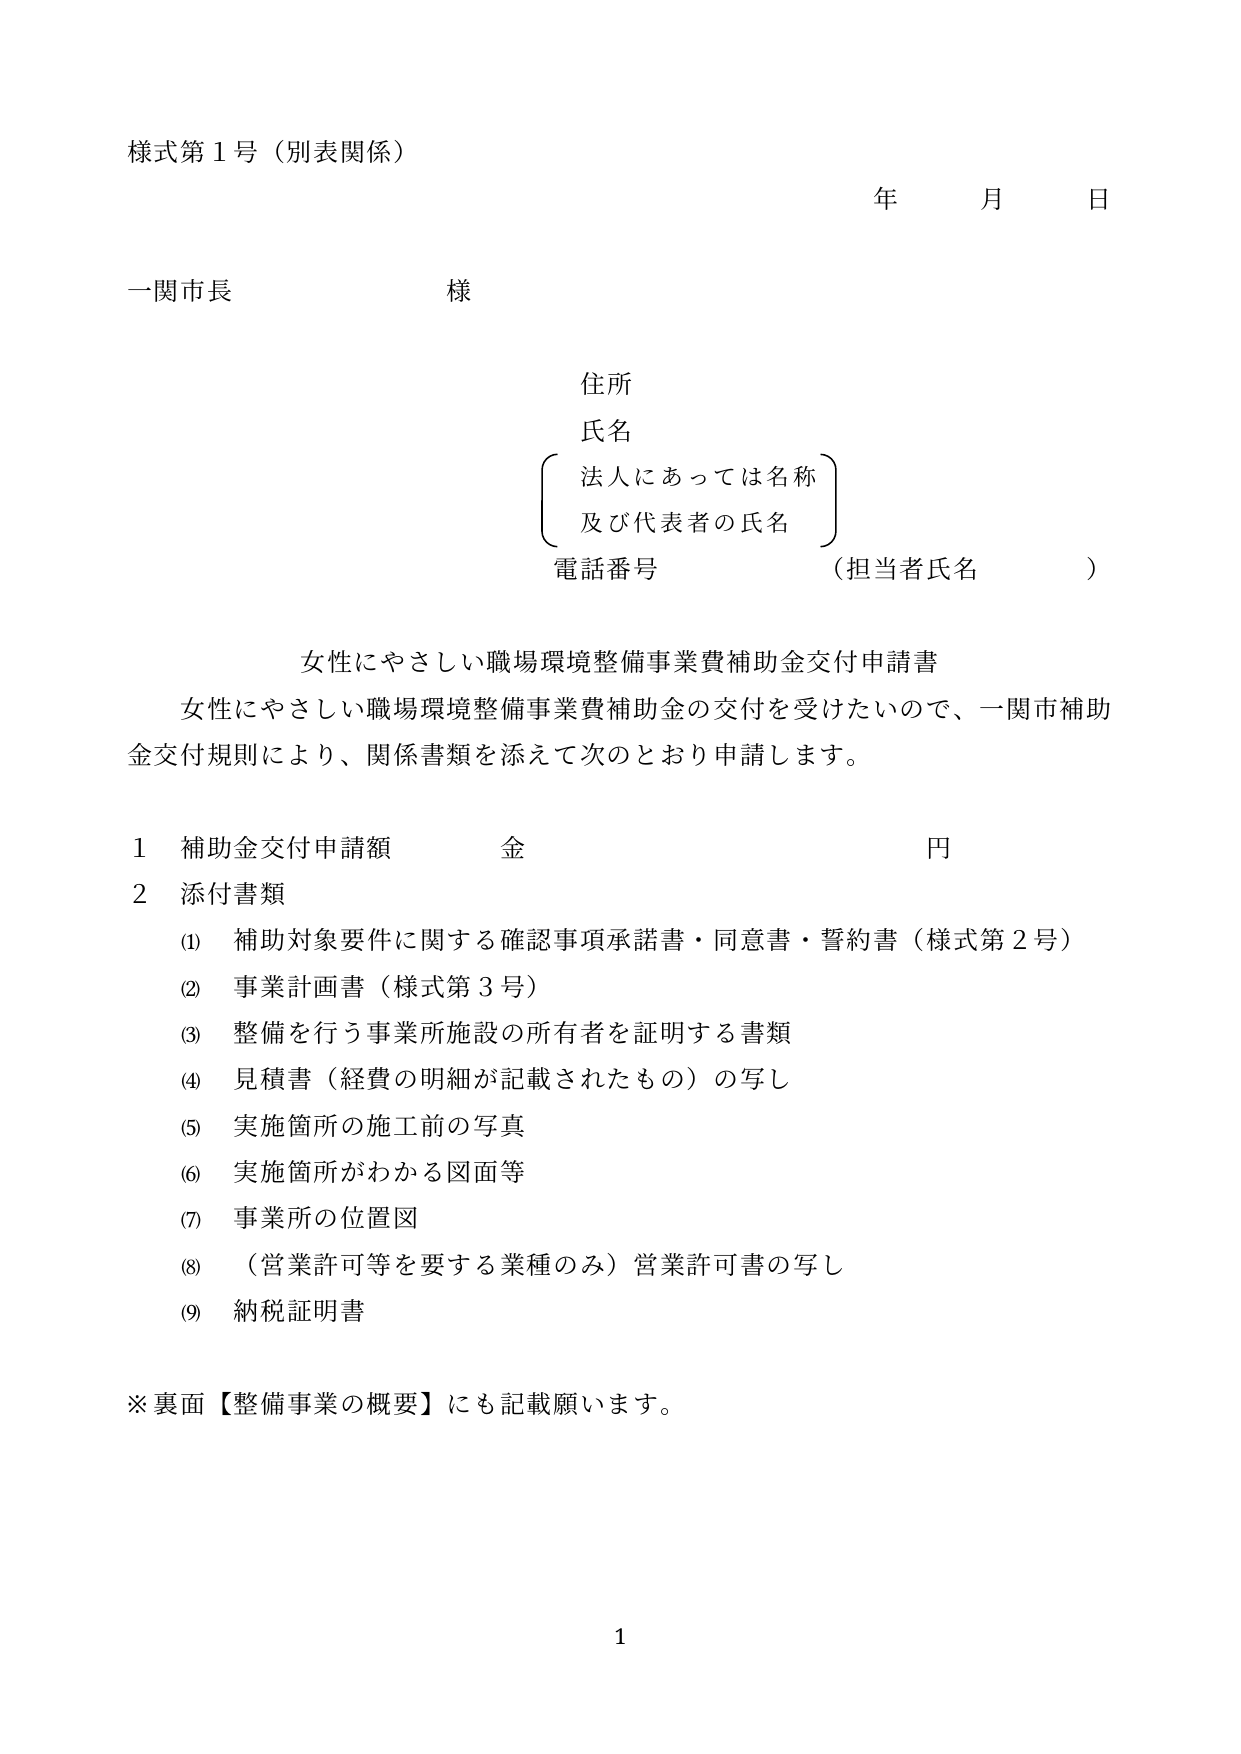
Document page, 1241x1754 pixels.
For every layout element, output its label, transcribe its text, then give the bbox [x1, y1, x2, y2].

text ２ 添付書類 [127, 869, 1113, 916]
text 及び代表者の氏名 [127, 499, 547, 545]
text ⑺ 事業所の位置図 [127, 1194, 1113, 1240]
text 及び代表者の氏名 [543, 499, 835, 545]
text ⑹ 実施箇所がわかる図面等 [127, 1148, 1113, 1194]
text 法人にあっては名称 [127, 452, 1113, 499]
text 氏名 [127, 406, 1113, 452]
text 及び代表者の氏名 [831, 499, 1113, 545]
text ⑴ 補助対象要件に関する確認事項承諾書・同意書・誓約書（様式第２号） [127, 916, 1113, 962]
text ※裏面【整備事業の概要】にも記載願います。 [127, 1379, 1113, 1426]
text ⑻ （営業許可等を要する業種のみ）営業許可書の写し [127, 1240, 1113, 1287]
text 女性にやさしい職場環境整備事業費補助金交付申請書 [127, 638, 1113, 684]
text ⑵ 事業計画書（様式第３号） [127, 962, 1113, 1008]
text １ 補助金交付申請額 金 円 [127, 823, 1113, 869]
text ⑷ 見積書（経費の明細が記載されたもの）の写し [127, 1055, 1113, 1101]
text 様式第１号（別表関係） [127, 128, 1113, 174]
text 住所 [127, 359, 1113, 406]
text 一関市長 様 [127, 267, 1113, 313]
text ⑼ 納税証明書 [127, 1287, 1113, 1333]
text ⑸ 実施箇所の施工前の写真 [127, 1101, 1113, 1148]
text 女性にやさしい職場環境整備事業費補助金の交付を受けたいので、一関市補助金交付規則により、関係書類を添えて次のとおり申請します。 [127, 684, 1113, 777]
text 年 月 日 [127, 174, 1113, 221]
text 電話番号 （担当者氏名 ） [127, 545, 1113, 591]
text ⑶ 整備を行う事業所施設の所有者を証明する書類 [127, 1008, 1113, 1055]
